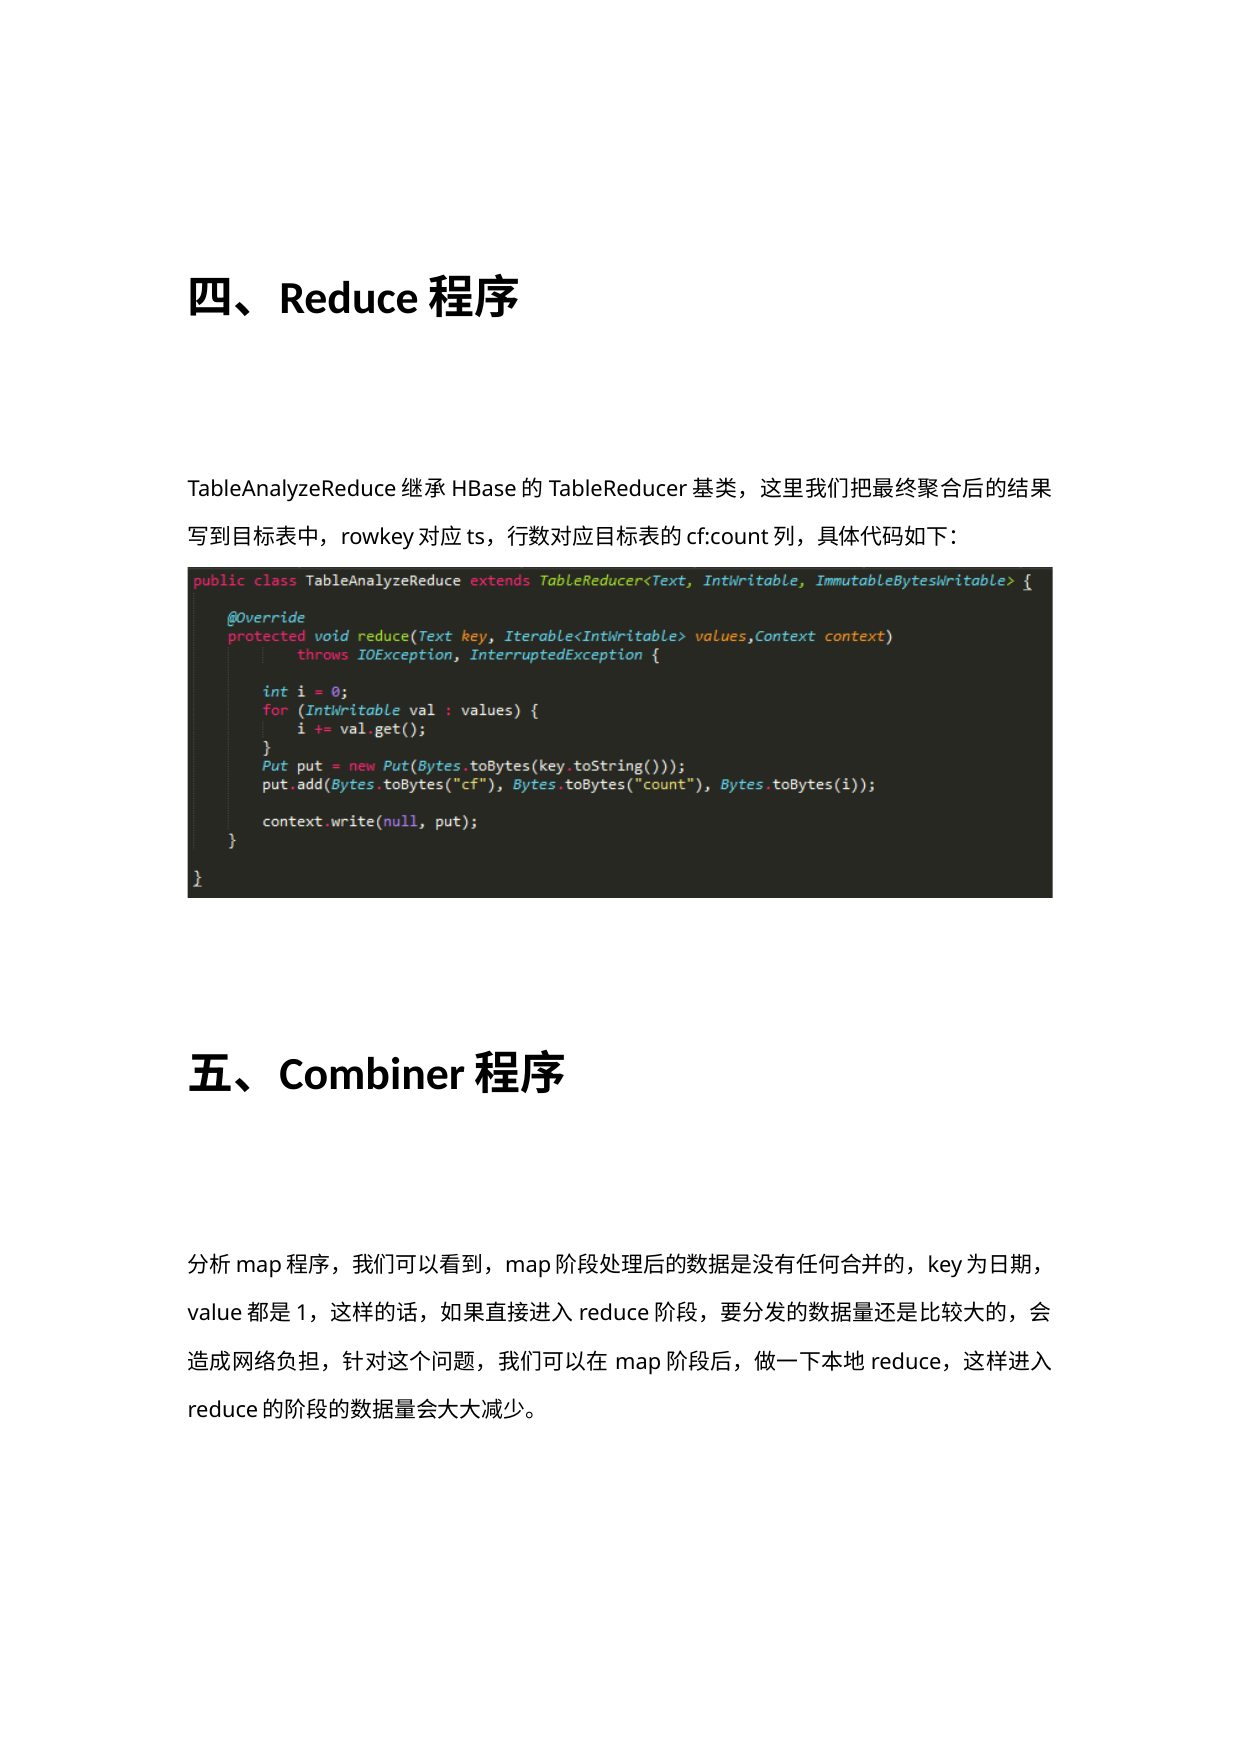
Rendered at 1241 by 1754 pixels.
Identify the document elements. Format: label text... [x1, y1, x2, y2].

text value都是1，这样的话，如果直接进入reduce阶段，要分发的数据量还是比较大的，会造成网络负担，针对这个问题，我们可以在map阶段后，做一下本地reduce，这样进入reduce的阶段的数据量会大大减少。 [187, 1295, 1053, 1425]
text TableAnalyzeReduce继承HBase的TableReducer基类，这里我们把最终聚合后的结果写到目标表中，rowkey对应ts，行数对应目标表的cf:count列，具体代码如下： [187, 470, 1053, 551]
text 分析map程序，我们可以看到，map阶段处理后的数据是没有任何合并的，key为日期， [187, 1246, 1053, 1279]
picture [187, 567, 1053, 898]
subtitle 五、Combiner程序 [187, 1021, 1053, 1118]
subtitle 四、Reduce程序 [187, 245, 1053, 342]
